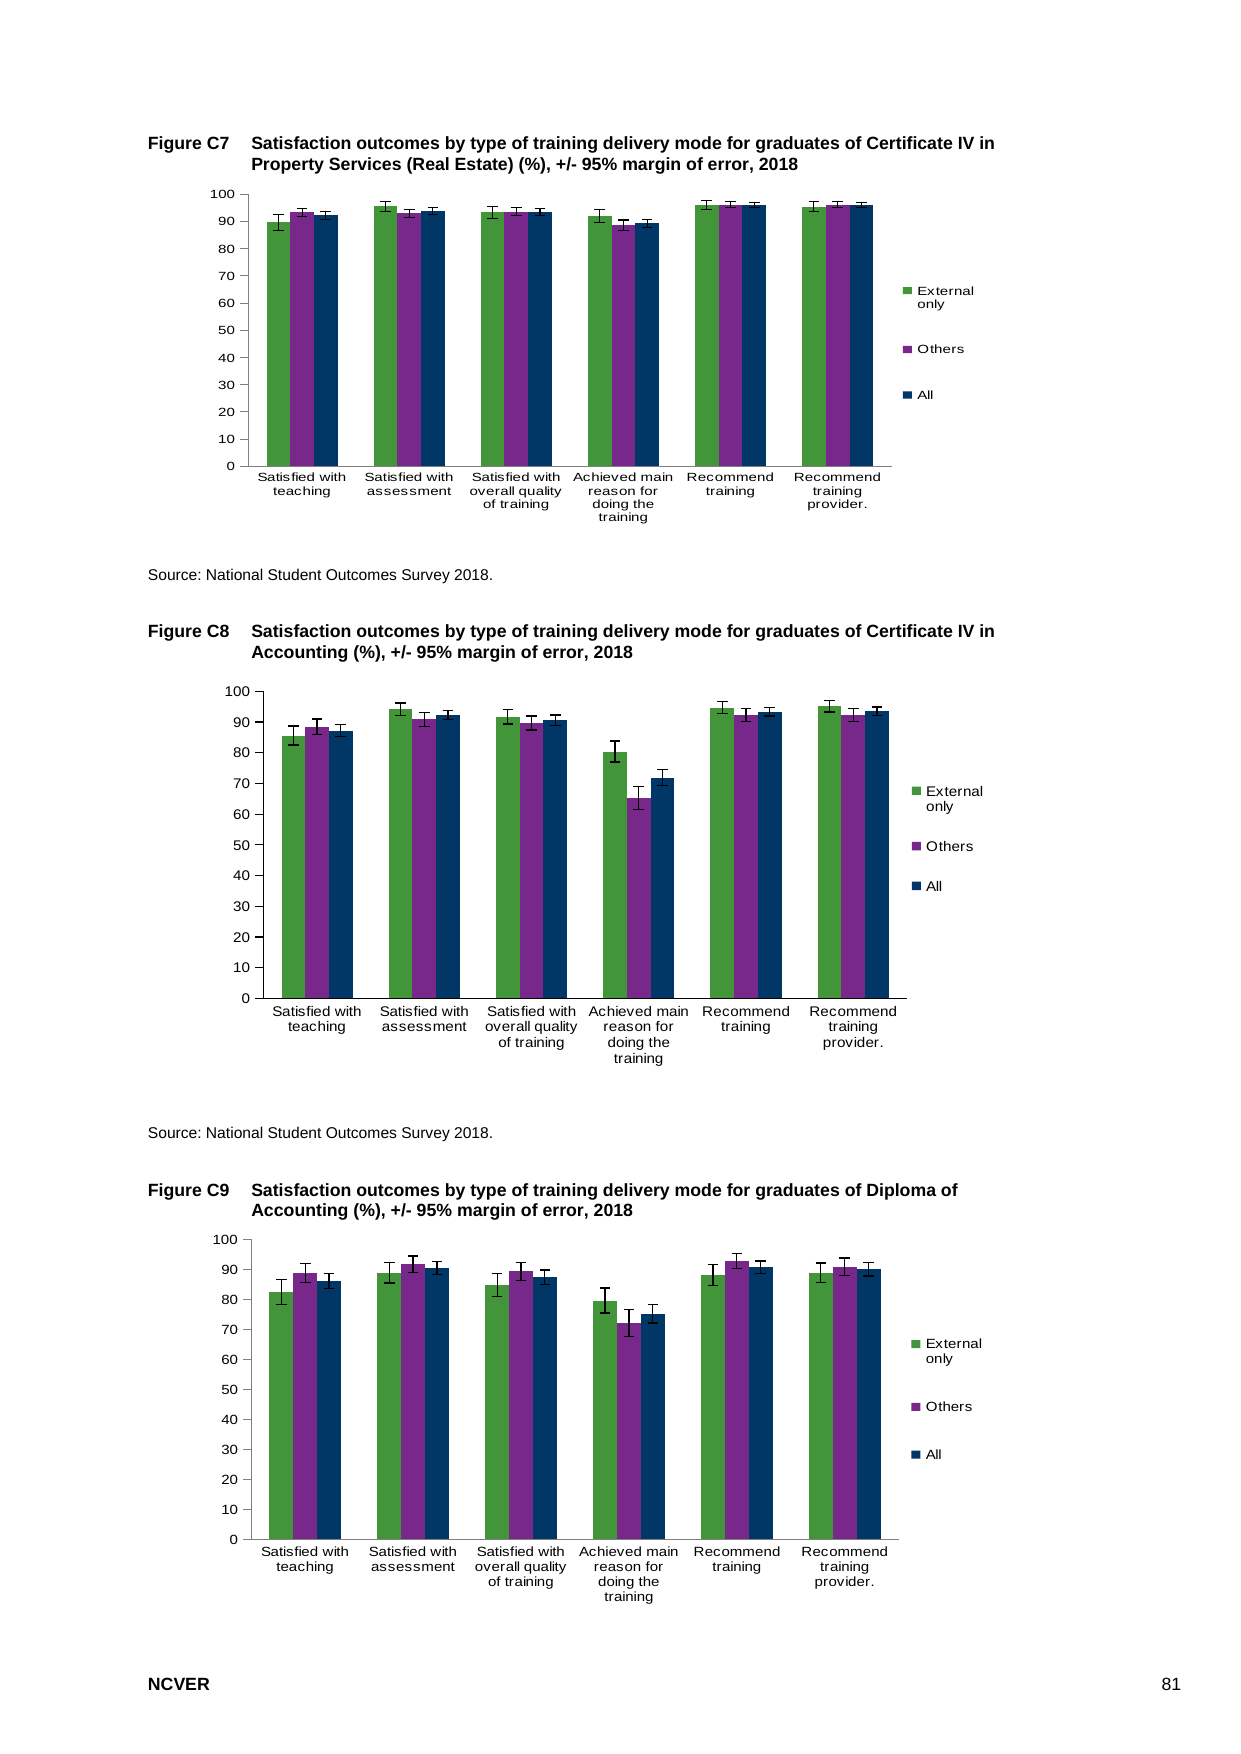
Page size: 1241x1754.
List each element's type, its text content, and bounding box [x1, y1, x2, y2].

title Figure C8 Satisfaction outcomes by type of training delivery mode for graduates of Certificate IV in Accounting (%), +/- 95% margin of error, 2018 [148, 621, 1004, 662]
text Source: National Student Outcomes Survey 2018. [148, 182, 1004, 584]
text Source: National Student Outcomes Survey 2018. [148, 670, 1004, 1142]
title Figure C9 Satisfaction outcomes by type of training delivery mode for graduates of Diploma of Accounting (%), +/- 95% margin of error, 2018 [148, 1180, 1004, 1221]
title Figure C7 Satisfaction outcomes by type of training delivery mode for graduates of Certificate IV in Property Services (Real Estate) (%), +/- 95% margin of error, 2018 [148, 133, 1004, 174]
